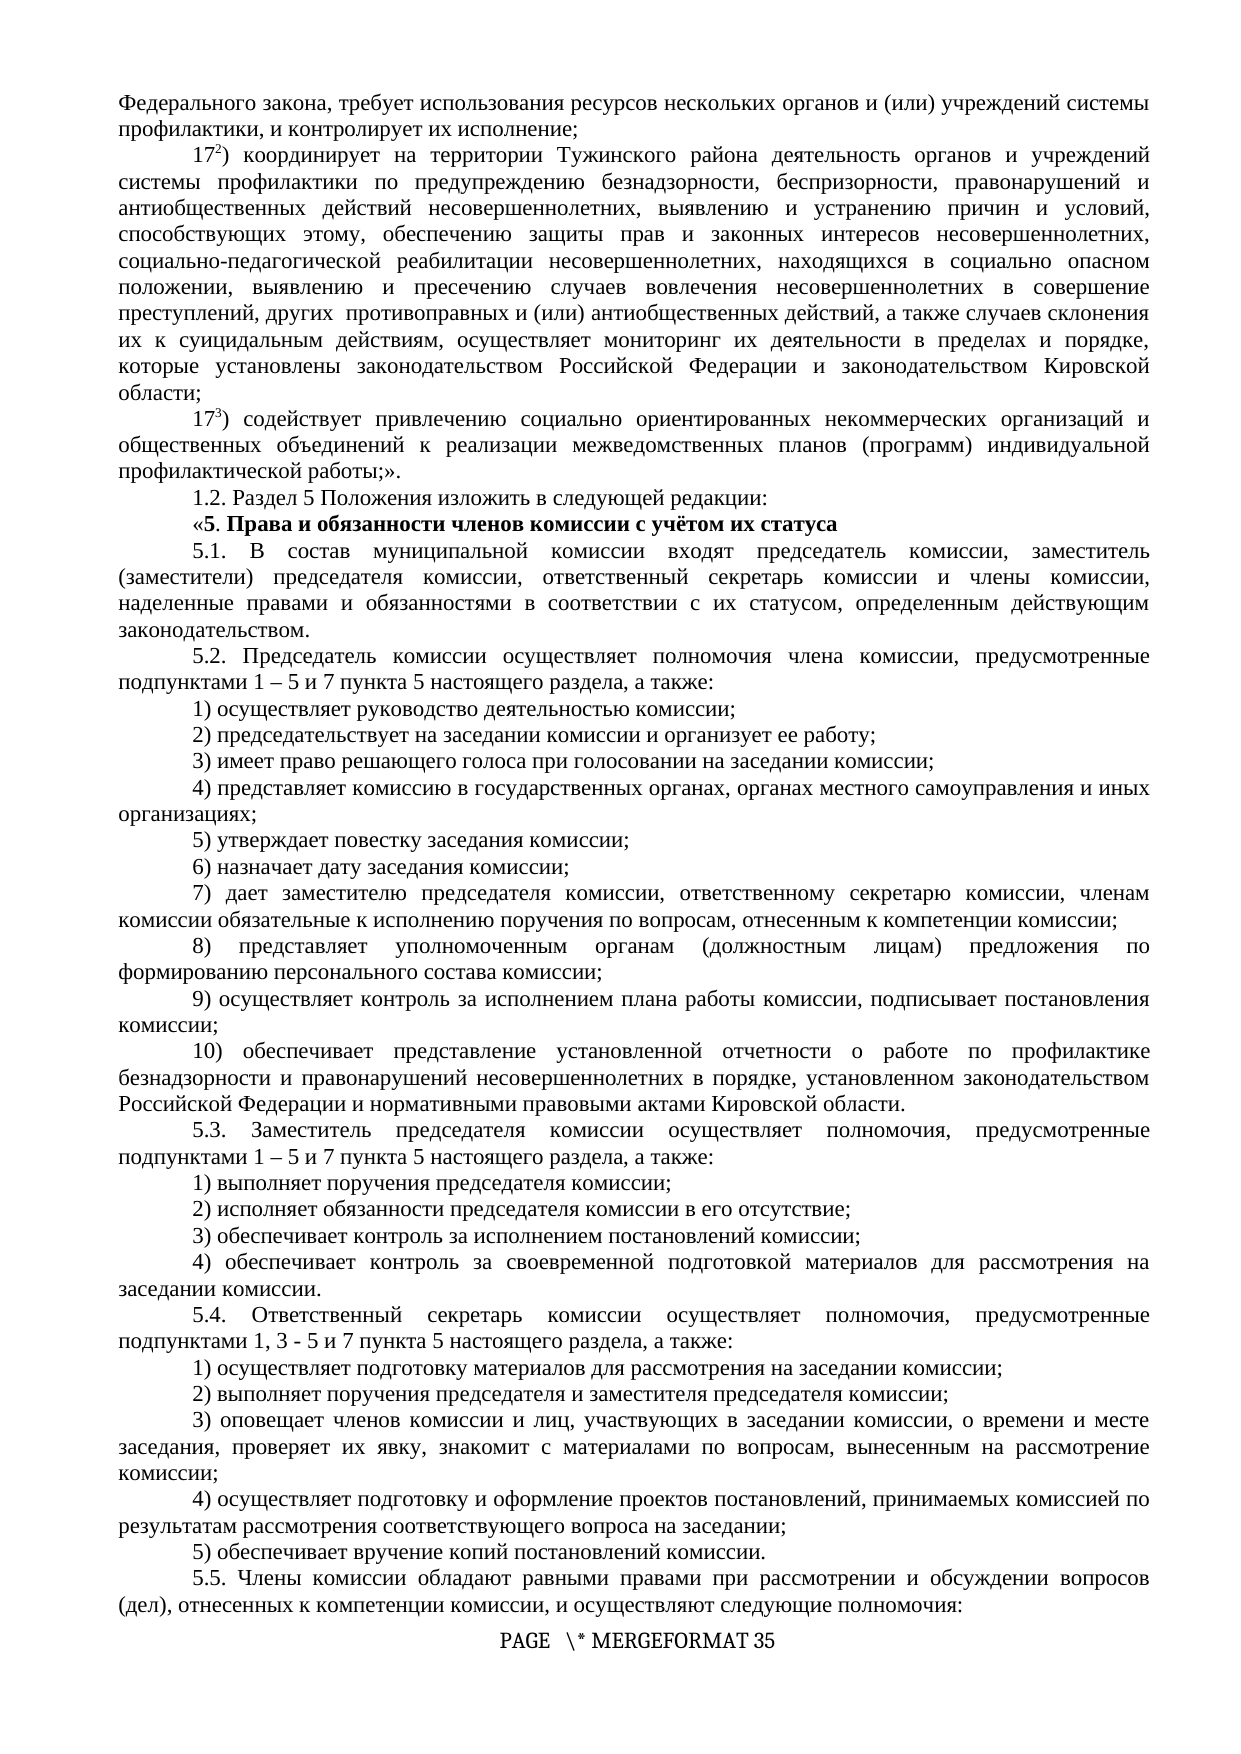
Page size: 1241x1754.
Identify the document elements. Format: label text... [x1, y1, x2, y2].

text 1) выполняет поручения председателя комиссии; [118, 1169, 1152, 1196]
text 2) выполняет поручения председателя и заместителя председателя комиссии; [118, 1380, 1152, 1406]
text 5) обеспечивает вручение копий постановлений комиссии. [118, 1538, 1152, 1564]
text 5.4. Ответственный секретарь комиссии осуществляет полномочия, предусмотренные подпунктами 1, 3 - 5 и 7 пункта 5 настоящего раздела, а также: [118, 1301, 1152, 1354]
text 4) осуществляет подготовку и оформление проектов постановлений, принимаемых комиссией по результатам рассмотрения соответствующего вопроса на заседании; [118, 1485, 1152, 1538]
text 10) обеспечивает представление установленной отчетности о работе по профилактике безнадзорности и правонарушений несовершеннолетних в порядке, установленном законодательством Российской Федерации и нормативными правовыми актами Кировской области. [118, 1037, 1152, 1116]
text 5) утверждает повестку заседания комиссии; [118, 827, 1152, 853]
text 1) осуществляет подготовку материалов для рассмотрения на заседании комиссии; [118, 1354, 1152, 1380]
text «5. Права и обязанности членов комиссии с учётом их статуса [118, 510, 1152, 537]
text 7) дает заместителю председателя комиссии, ответственному секретарю комиссии, членам комиссии обязательные к исполнению поручения по вопросам, отнесенным к компетенции комиссии; [118, 879, 1152, 932]
text 5.2. Председатель комиссии осуществляет полномочия члена комиссии, предусмотренные подпунктами 1 – 5 и 7 пункта 5 настоящего раздела, а также: [118, 642, 1152, 695]
text 3) имеет право решающего голоса при голосовании на заседании комиссии; [118, 747, 1152, 774]
text 2) исполняет обязанности председателя комиссии в его отсутствие; [118, 1196, 1152, 1222]
text 5.5. Члены комиссии обладают равными правами при рассмотрении и обсуждении вопросов (дел), отнесенных к компетенции комиссии, и осуществляют следующие полномочия: [118, 1564, 1152, 1617]
text 5.3. Заместитель председателя комиссии осуществляет полномочия, предусмотренные подпунктами 1 – 5 и 7 пункта 5 настоящего раздела, а также: [118, 1116, 1152, 1169]
text 4) обеспечивает контроль за своевременной подготовкой материалов для рассмотрения на заседании комиссии. [118, 1248, 1152, 1301]
text 4) представляет комиссию в государственных органах, органах местного самоуправления и иных организациях; [118, 774, 1152, 827]
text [118, 89, 1152, 141]
text 3) оповещает членов комиссии и лиц, участвующих в заседании комиссии, о времени и месте заседания, проверяет их явку, знакомит с материалами по вопросам, вынесенным на рассмотрение комиссии; [118, 1406, 1152, 1485]
text 9) осуществляет контроль за исполнением плана работы комиссии, подписывает постановления комиссии; [118, 985, 1152, 1037]
text 2) председательствует на заседании комиссии и организует ее работу; [118, 721, 1152, 747]
text 5.1. В состав муниципальной комиссии входят председатель комиссии, заместитель (заместители) председателя комиссии, ответственный секретарь комиссии и члены комиссии, наделенные правами и обязанностями в соответствии с их статусом, определенным действующим законодательством. [118, 537, 1152, 642]
text 1) осуществляет руководство деятельностью комиссии; [118, 695, 1152, 721]
text 6) назначает дату заседания комиссии; [118, 853, 1152, 879]
text 8) представляет уполномоченным органам (должностным лицам) предложения по формированию персонального состава комиссии; [118, 932, 1152, 985]
text 172) координирует на территории Тужинского района деятельность органов и учреждений системы профилактики по предупреждению безнадзорности, беспризорности, правонарушений и антиобщественных действий несовершеннолетних, выявлению и устранению причин и условий, способствующих этому, обеспечению защиты прав и законных интересов несовершеннолетних, социально-педагогической реабилитации несовершеннолетних, находящихся в социально опасном положении, выявлению и пресечению случаев вовлечения несовершеннолетних в совершение преступлений, других противоправных и (или) антиобщественных действий, а также случаев склонения их к суицидальным действиям, осуществляет мониторинг их деятельности в пределах и порядке, которые установлены законодательством Российской Федерации и законодательством Кировской области; [118, 141, 1152, 405]
text 173) содействует привлечению социально ориентированных некоммерческих организаций и общественных объединений к реализации межведомственных планов (программ) индивидуальной профилактической работы;». [118, 405, 1152, 484]
text 1.2. Раздел 5 Положения изложить в следующей редакции: [118, 484, 1152, 510]
text 3) обеспечивает контроль за исполнением постановлений комиссии; [118, 1222, 1152, 1248]
